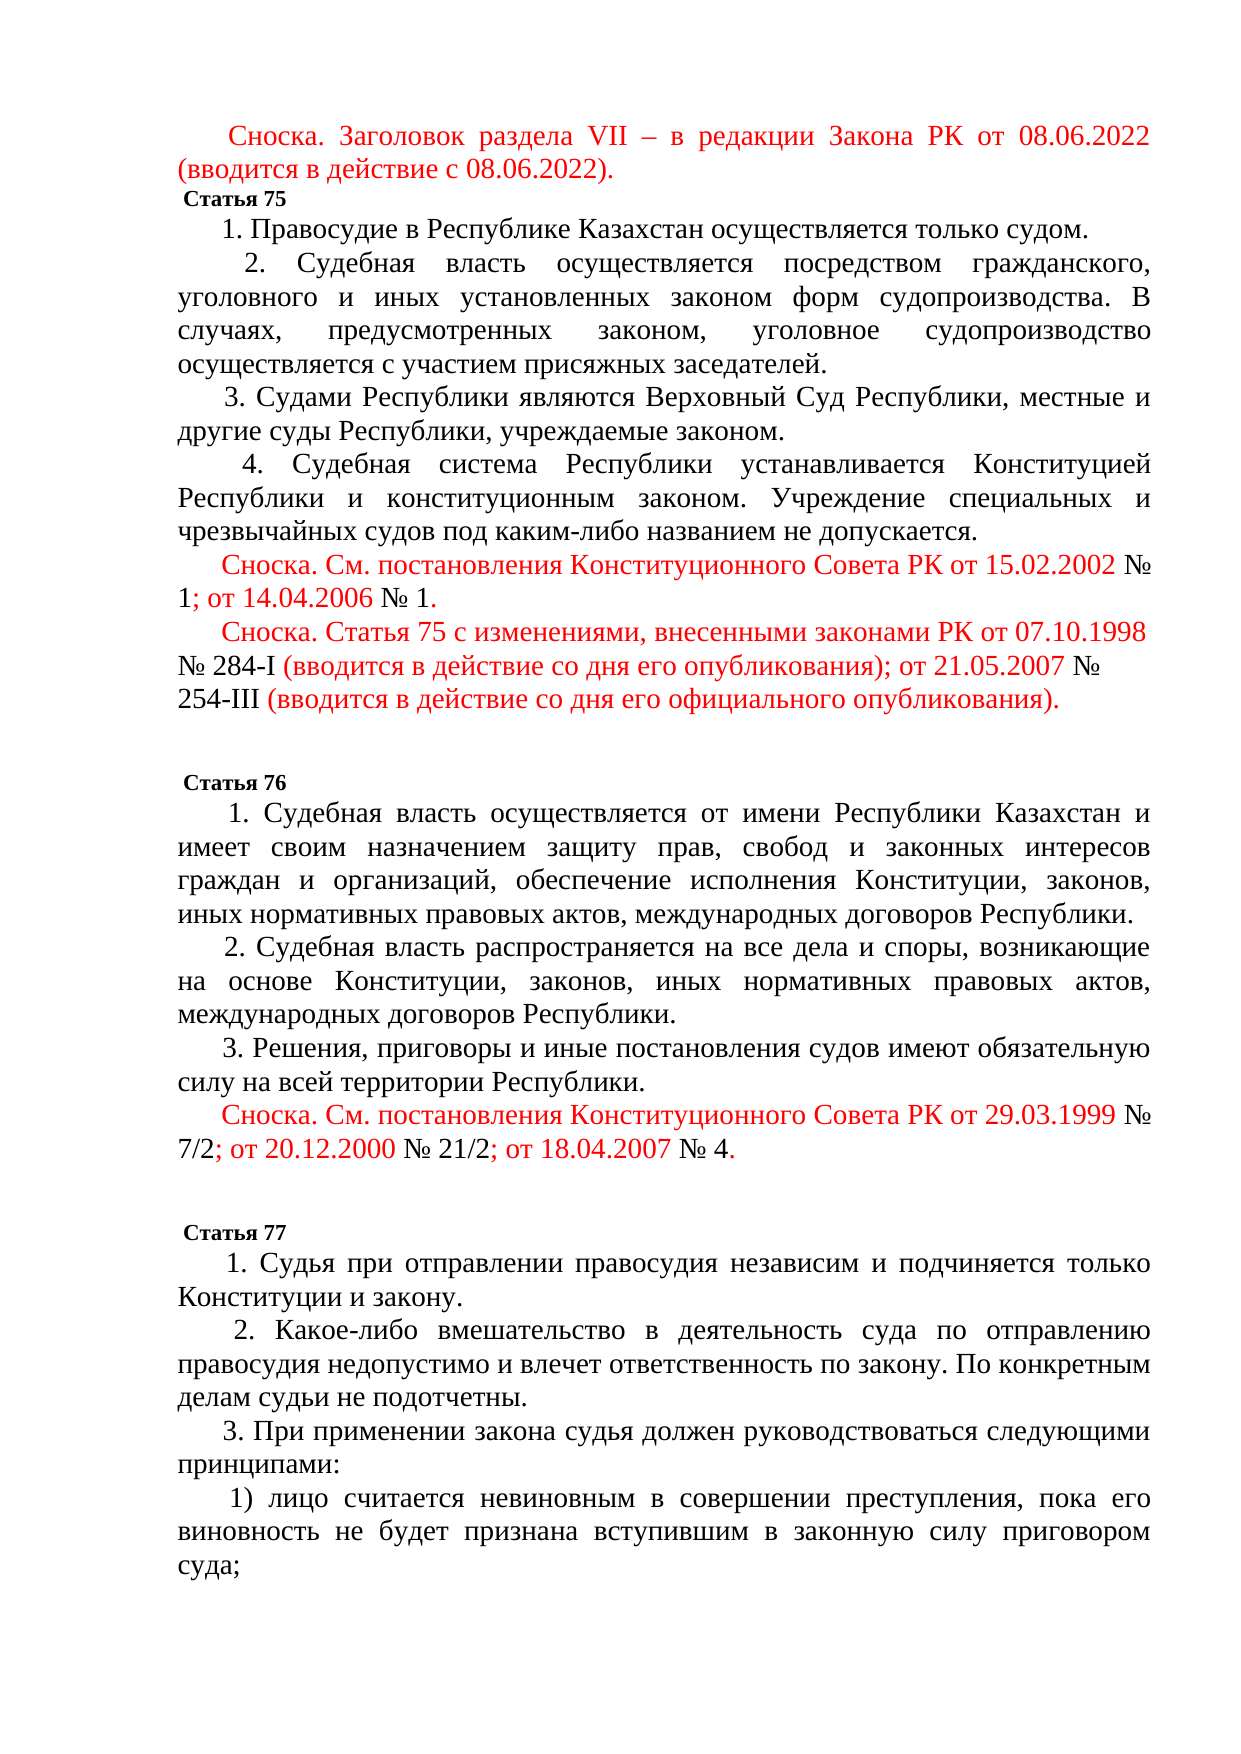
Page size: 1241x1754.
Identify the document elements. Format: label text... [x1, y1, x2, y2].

text 1. Правосудие в Республике Казахстан осуществляется только судом. [177, 212, 1152, 245]
text Статья 77 [177, 1219, 1152, 1245]
text 3. Решения, приговоры и иные постановления судов имеют обязательную силу на всей территории Республики. [177, 1030, 1152, 1097]
text 1. Судья при отправлении правосудия независим и подчиняется только Конституции и закону. [177, 1245, 1152, 1312]
text 4. Судебная система Республики устанавливается Конституцией Республики и конституционным законом. Учреждение специальных и чрезвычайных судов под каким-либо названием не допускается. [177, 446, 1152, 547]
text 3. При применении закона судья должен руководствоваться следующими принципами: [177, 1413, 1152, 1480]
text Статья 76 [177, 769, 1152, 795]
text Статья 75 [177, 185, 1152, 212]
text Сноска. Заголовок раздела VII – в редакции Закона РК от 08.06.2022 (вводится в действие с 08.06.2022). [177, 118, 1152, 185]
text 1) лицо считается невиновным в совершении преступления, пока его виновность не будет признана вступившим в законную силу приговором суда; [177, 1480, 1152, 1581]
text 2. Какое-либо вмешательство в деятельность суда по отправлению правосудия недопустимо и влечет ответственность по закону. По конкретным делам судьи не подотчетны. [177, 1312, 1152, 1413]
text 1. Судебная власть осуществляется от имени Республики Казахстан и имеет своим назначением защиту прав, свобод и законных интересов граждан и организаций, обеспечение исполнения Конституции, законов, иных нормативных правовых актов, международных договоров Республики. [177, 795, 1152, 929]
text 3. Судами Республики являются Верховный Суд Республики, местные и другие суды Республики, учреждаемые законом. [177, 379, 1152, 446]
text Сноска. См. постановления Конституционного Совета РК от 15.02.2002 № 1; от 14.04.2006 № 1. Сноска. Статья 75 с изменениями, внесенными законами РК от 07.10.1998 № 284-I (вводится в действие со дня его опубликования); от 21.05.2007 № 254-III (вводится в действие со дня его официального опубликования). [177, 547, 1152, 769]
text 2. Судебная власть распространяется на все дела и споры, возникающие на основе Конституции, законов, иных нормативных правовых актов, международных договоров Республики. [177, 929, 1152, 1030]
text 2. Судебная власть осуществляется посредством гражданского, уголовного и иных установленных законом форм судопроизводства. В случаях, предусмотренных законом, уголовное судопроизводство осуществляется с участием присяжных заседателей. [177, 245, 1152, 379]
text Сноска. См. постановления Конституционного Совета РК от 29.03.1999 № 7/2; от 20.12.2000 № 21/2; от 18.04.2007 № 4. [177, 1097, 1152, 1219]
